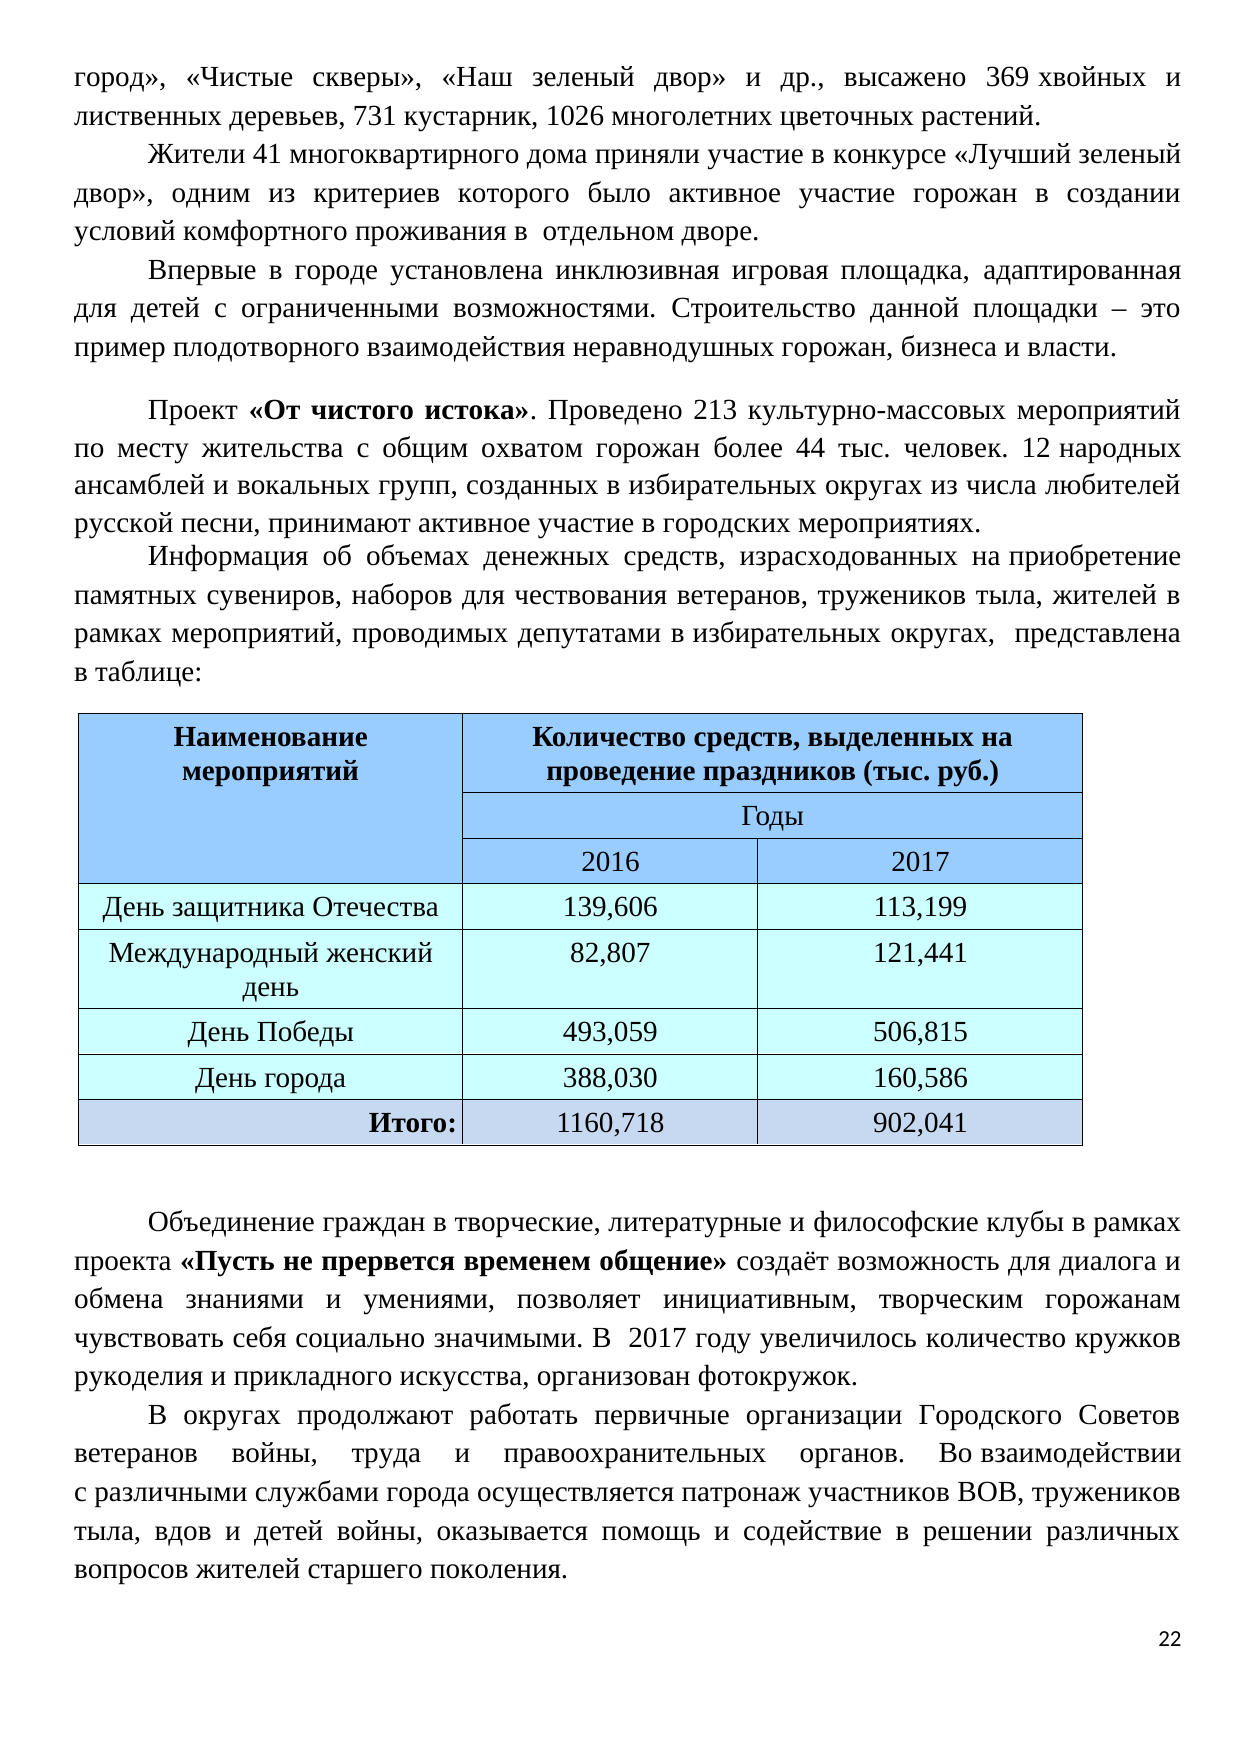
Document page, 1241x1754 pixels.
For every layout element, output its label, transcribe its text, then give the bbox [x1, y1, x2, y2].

table_cell 113,199 [758, 884, 1082, 929]
table_header Наименование мероприятий [79, 714, 462, 883]
text В округах продолжают работать первичные организации Городского Советов ветеранов войны, труда и правоохранительных органов. Во взаимодействии с различными службами города осуществляется патронаж участников ВОВ, тружеников тыла, вдов и детей войны, оказывается помощь и содействие в решении различных вопросов жителей старшего поколения. [74, 1397, 1181, 1585]
table_cell День защитника Отечества [79, 884, 462, 929]
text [74, 59, 1181, 131]
table_cell 506,815 [758, 1009, 1082, 1053]
table_cell Итого: [79, 1100, 462, 1144]
table_cell 160,586 [758, 1055, 1082, 1099]
table_cell 493,059 [463, 1009, 757, 1053]
table_header Количество средств, выделенных на проведение праздников (тыс. руб.) [463, 714, 1082, 792]
table_cell 82,807 [463, 930, 757, 1008]
table_cell 2017 [758, 839, 1082, 883]
table_cell 388,030 [463, 1055, 757, 1099]
table_cell 1160,718 [463, 1100, 757, 1144]
table_cell 2016 [463, 839, 757, 883]
table_cell 121,441 [758, 930, 1082, 1008]
table_cell День города [79, 1055, 462, 1099]
table_cell 139,606 [463, 884, 757, 929]
table_cell День Победы [79, 1009, 462, 1053]
table_cell 902,041 [758, 1100, 1082, 1144]
text Объединение граждан в творческие, литературные и философские клубы в рамках проекта «Пусть не прервется временем общение» создаёт возможность для диалога и обмена знаниями и умениями, позволяет инициативным, творческим горожанам чувствовать себя социально значимыми. В 2017 году увеличилось количество кружков рукоделия и прикладного искусства, организован фотокружок. [74, 1204, 1181, 1392]
text Информация об объемах денежных средств, израсходованных на приобретение памятных сувениров, наборов для чествования ветеранов, тружеников тыла, жителей в рамках мероприятий, проводимых депутатами в избирательных округах, представлена в таблице: [74, 538, 1181, 687]
text Жители 41 многоквартирного дома приняли участие в конкурсе «Лучший зеленый двор», одним из критериев которого было активное участие горожан в создании условий комфортного проживания в отдельном дворе. [74, 136, 1181, 247]
text Впервые в городе установлена инклюзивная игровая площадка, адаптированная для детей с ограниченными возможностями. Строительство данной площадки – это пример плодотворного взаимодействия неравнодушных горожан, бизнеса и власти. [74, 252, 1181, 362]
text Проект «От чистого истока». Проведено 213 культурно-массовых мероприятий по месту жительства с общим охватом горожан более 44 тыс. человек. 12 народных ансамблей и вокальных групп, созданных в избирательных округах из числа любителей русской песни, принимают активное участие в городских мероприятиях. [74, 388, 1181, 538]
table_cell Годы [463, 793, 1082, 838]
table_cell Международный женский день [79, 930, 462, 1008]
